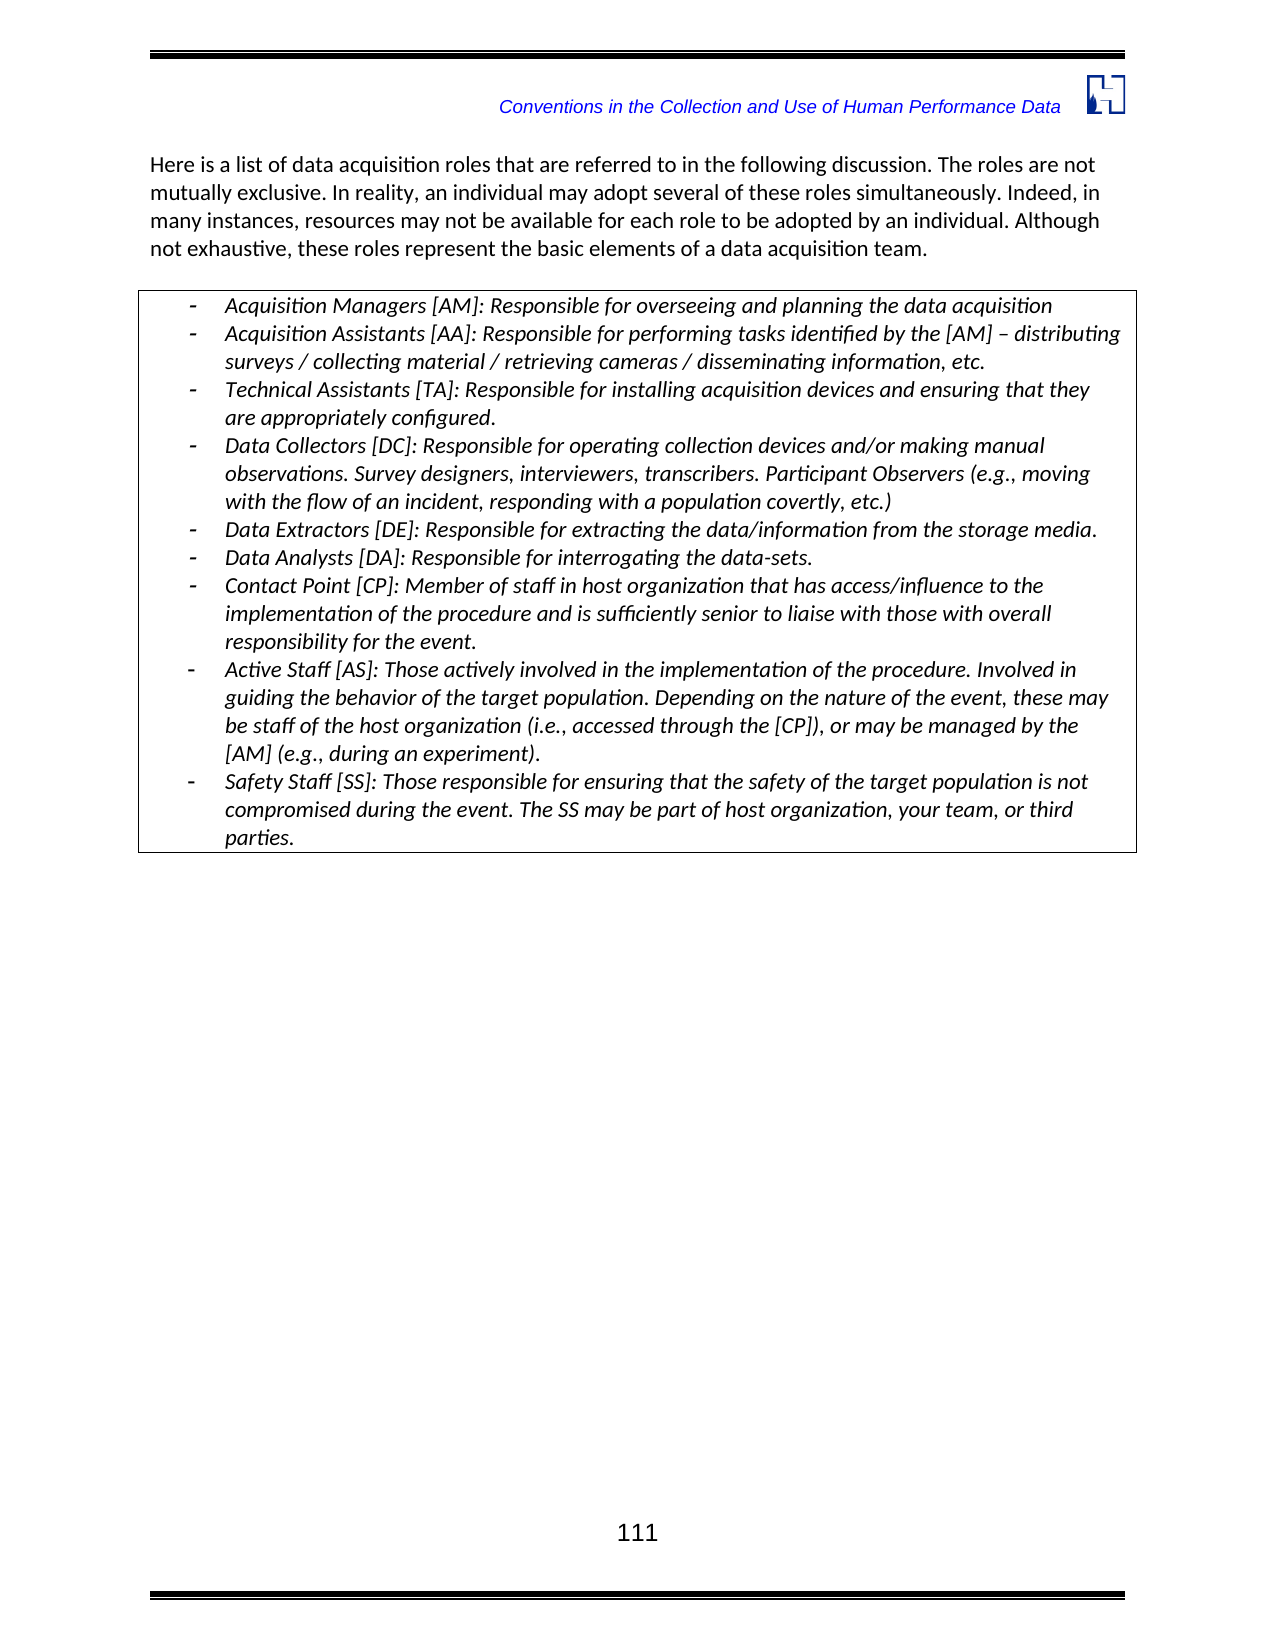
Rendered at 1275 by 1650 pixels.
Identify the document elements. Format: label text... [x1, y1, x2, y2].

text Here is a list of data acquisition roles that are referred to in the following discussion. The roles are not mutually exclusive. In reality, an individual may adopt several of these roles simultaneously. Indeed, in many instances, resources may not be available for each role to be adopted by an individual. Although not exhaustive, these roles represent the basic elements of a data acquisition team. [150, 150, 1125, 262]
picture [1086, 75, 1125, 114]
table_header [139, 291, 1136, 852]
